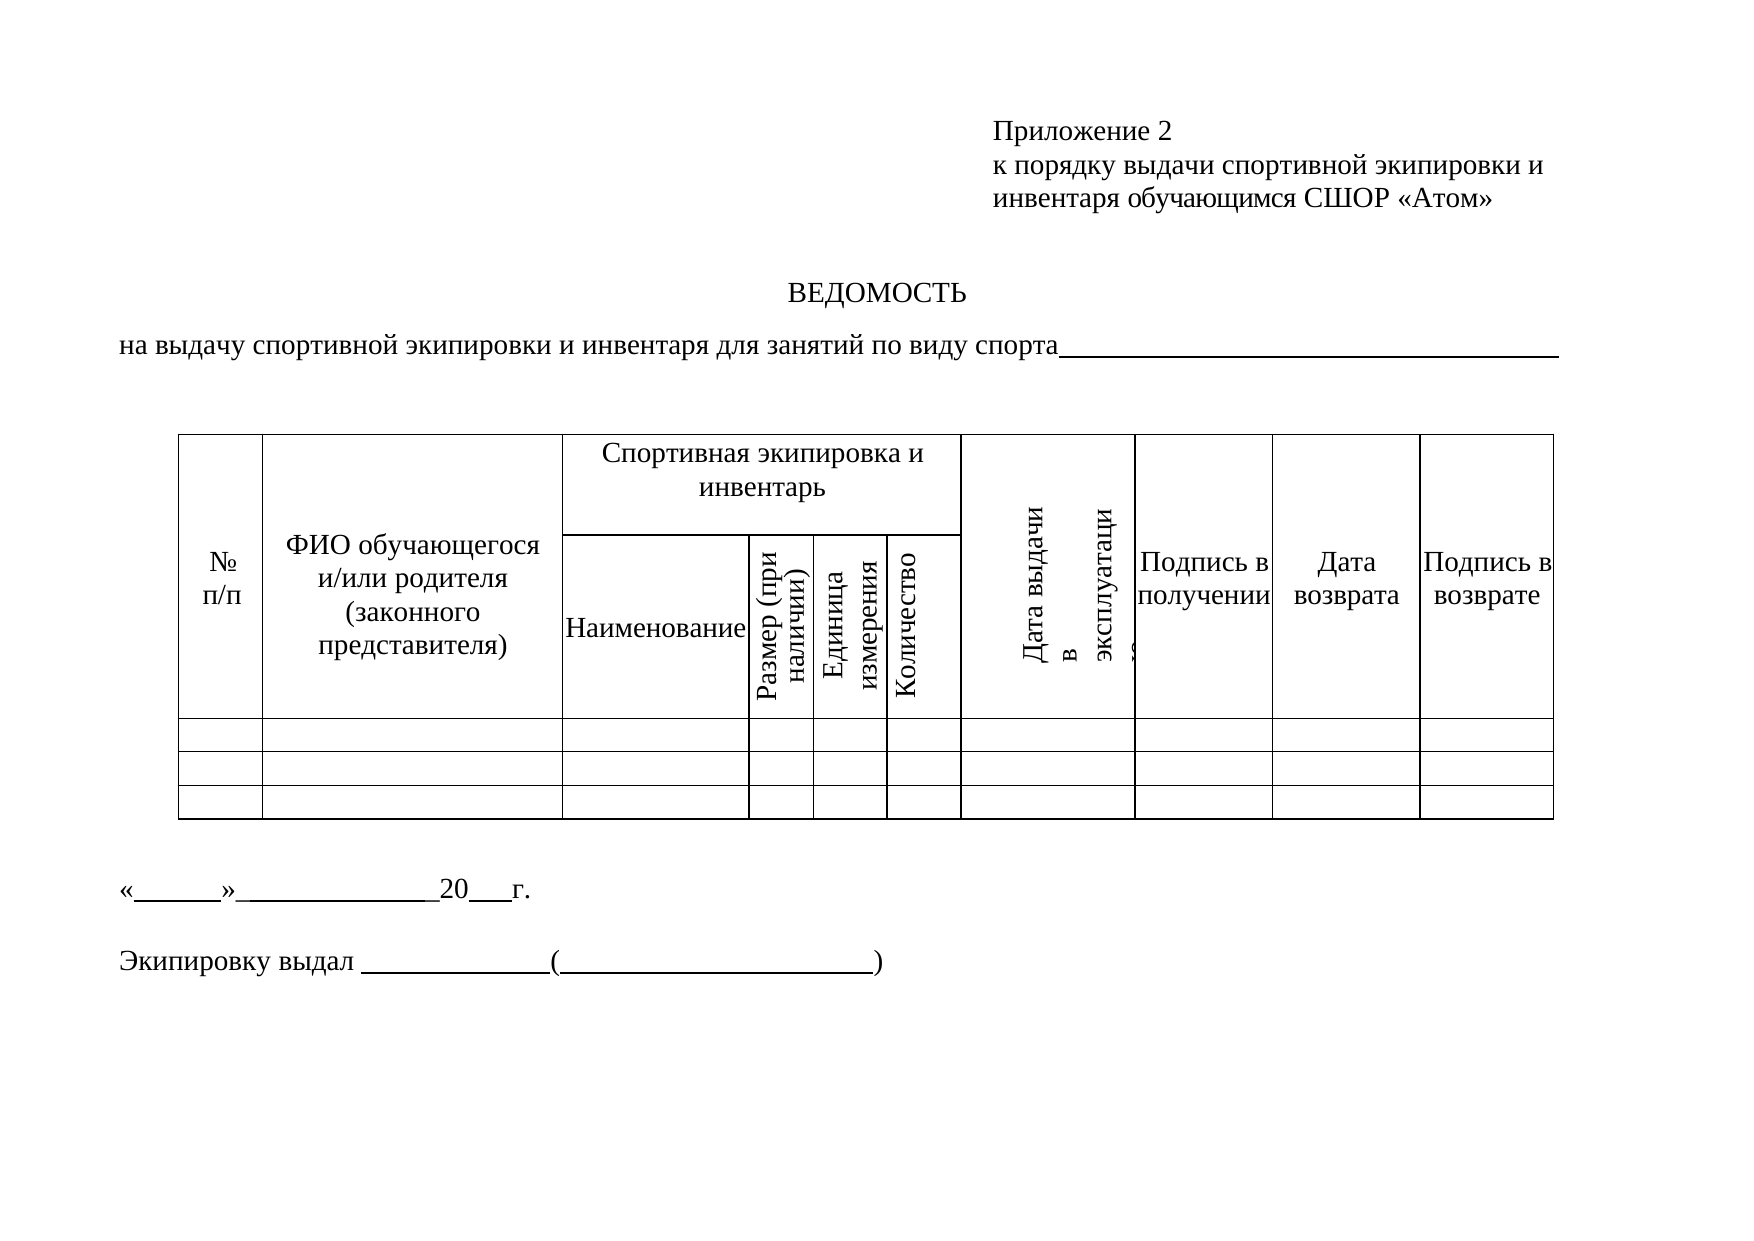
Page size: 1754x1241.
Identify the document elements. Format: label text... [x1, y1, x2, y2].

table_cell [563, 752, 748, 785]
table_cell [1136, 786, 1272, 818]
text к порядку выдачи спортивной экипировки и инвентаря обучающимся СШОР «Атом» [993, 147, 1618, 214]
table_cell [1421, 752, 1553, 785]
table_cell Наименование [563, 536, 748, 717]
table_cell [814, 719, 886, 751]
table_cell [179, 752, 262, 785]
table_cell [750, 752, 813, 785]
table_cell [750, 786, 813, 818]
table_cell [750, 719, 813, 751]
table_cell [1421, 719, 1553, 751]
table_cell [563, 719, 748, 751]
text Приложение 2 [993, 113, 1618, 147]
table_cell [814, 752, 886, 785]
table_cell Количество [888, 536, 960, 717]
table_cell [1273, 752, 1419, 785]
table_cell [1421, 786, 1553, 818]
table_cell [179, 786, 262, 818]
table_header ФИО обучающегося и/или родителя (законного представителя) [263, 435, 562, 717]
text « »_ _20 г. [119, 871, 1618, 904]
table_header Подпись в возврате [1421, 435, 1553, 717]
table_cell [179, 719, 262, 751]
table_cell [263, 786, 562, 818]
text ВЕДОМОСТЬ [785, 275, 969, 308]
table_header Спортивная экипировка и инвентарь [563, 435, 960, 534]
table_cell [814, 786, 886, 818]
table_cell [563, 786, 748, 818]
table_cell [962, 786, 1134, 818]
table_cell [1136, 752, 1272, 785]
table_cell [962, 752, 1134, 785]
table_cell [1273, 786, 1419, 818]
text Экипировку выдал ( ) [119, 943, 1618, 977]
table_cell [888, 786, 960, 818]
table_cell [888, 719, 960, 751]
table_cell [263, 719, 562, 751]
table_header Дата возврата [1273, 435, 1419, 717]
table_cell Размер (при наличии) [750, 536, 813, 717]
table_header № п/п [179, 435, 262, 717]
table_cell [888, 752, 960, 785]
table_header Подпись в получении [1136, 435, 1272, 717]
table_cell Единица измерения [814, 536, 886, 717]
text на выдачу спортивной экипировки и инвентаря для занятий по виду спорта [119, 327, 1618, 361]
table_header Дата выдачи в эксплуатацию [962, 435, 1134, 717]
table_cell [1136, 719, 1272, 751]
table_cell [962, 719, 1134, 751]
table_cell [263, 752, 562, 785]
table_cell [1273, 719, 1419, 751]
